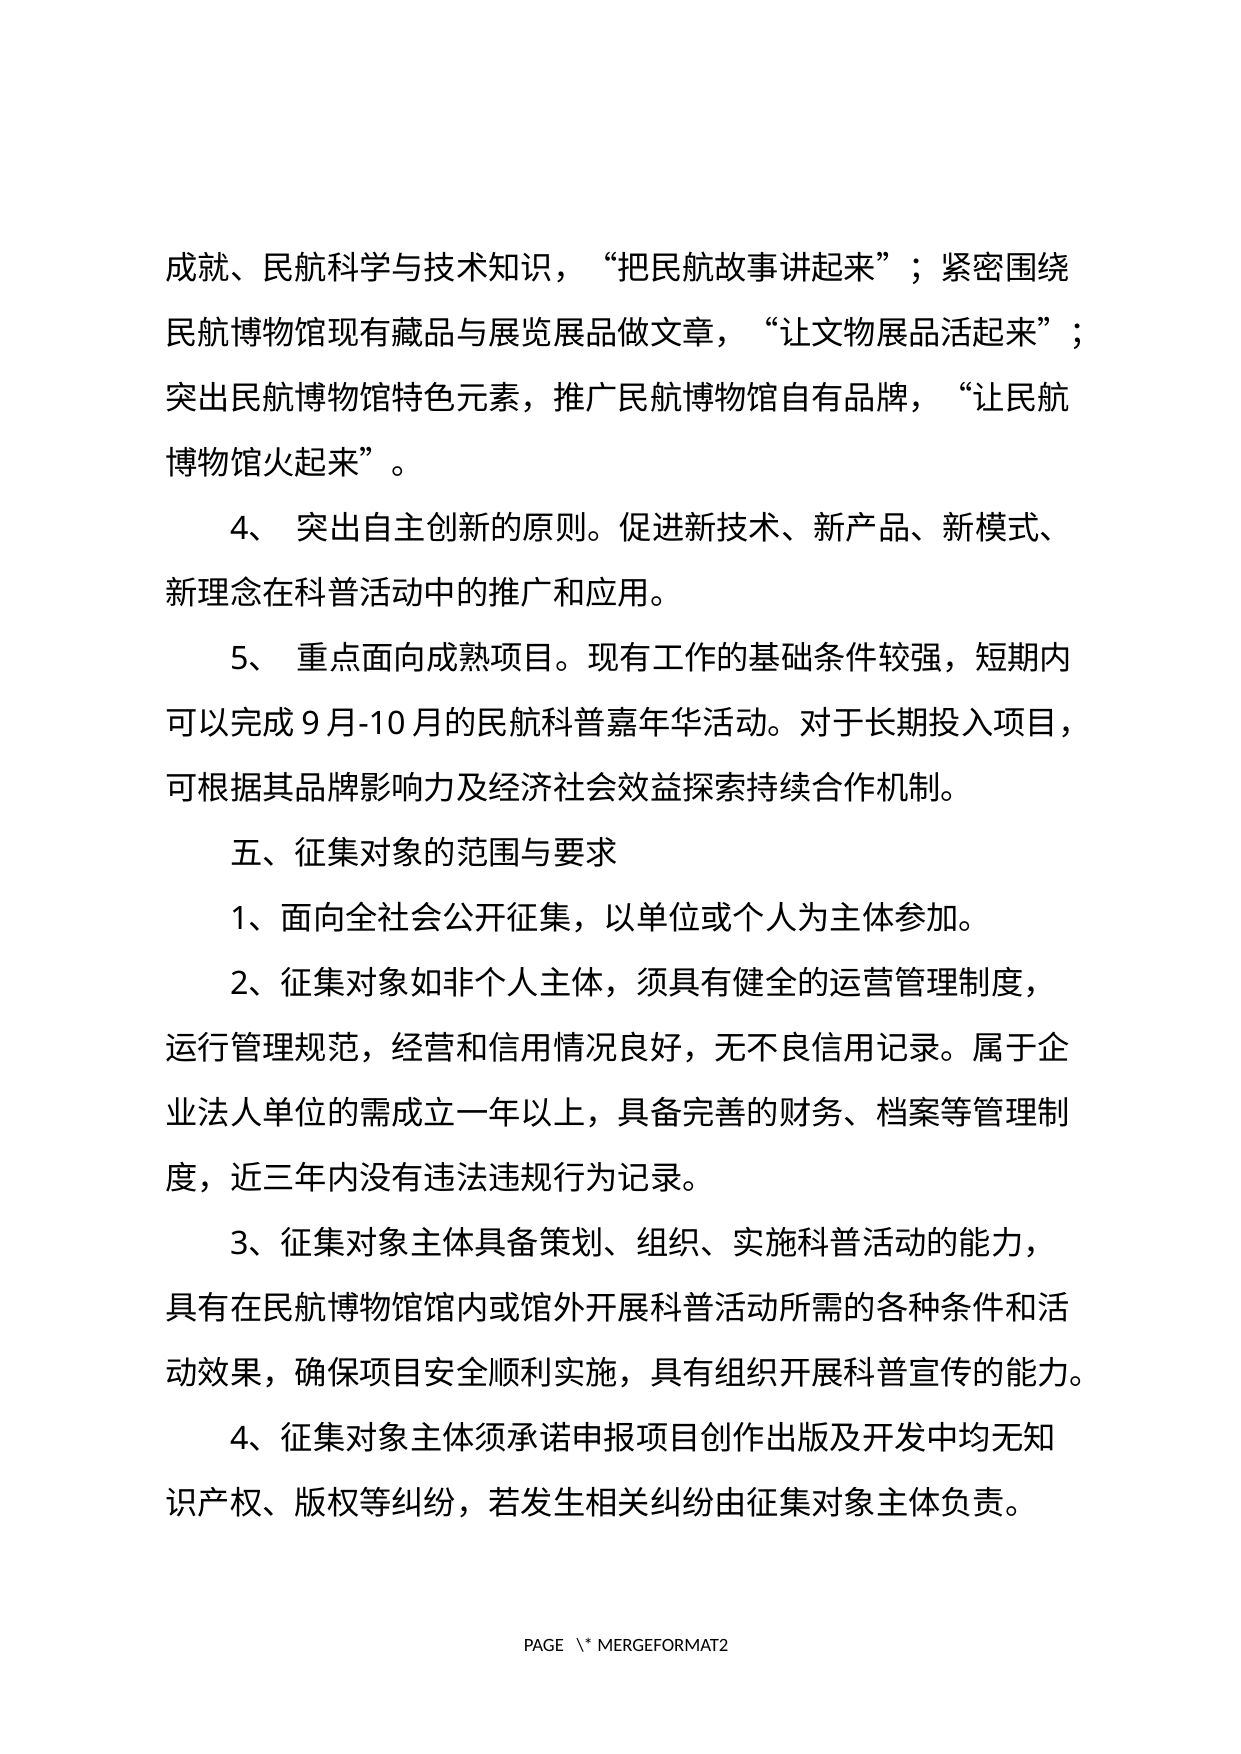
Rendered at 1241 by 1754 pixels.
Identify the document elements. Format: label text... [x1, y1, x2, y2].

text 2、征集对象如非个人主体，须具有健全的运营管理制度，运行管理规范，经营和信用情况良好，无不良信用记录。属于企业法人单位的需成立一年以上，具备完善的财务、档案等管理制度，近三年内没有违法违规行为记录。 [165, 948, 1087, 1208]
text 1、面向全社会公开征集，以单位或个人为主体参加。 [165, 883, 1087, 948]
list 突出自主创新的原则。促进新技术、新产品、新模式、新理念在科普活动中的推广和应用。 [165, 493, 1087, 623]
text 3、征集对象主体具备策划、组织、实施科普活动的能力，具有在民航博物馆馆内或馆外开展科普活动所需的各种条件和活动效果，确保项目安全顺利实施，具有组织开展科普宣传的能力。 [165, 1208, 1087, 1403]
list 征集对象的范围与要求 [230, 818, 1087, 883]
text 4、征集对象主体须承诺申报项目创作出版及开发中均无知识产权、版权等纠纷，若发生相关纠纷由征集对象主体负责。 [165, 1403, 1087, 1533]
list 重点面向成熟项目。现有工作的基础条件较强，短期内可以完成9月-10月的民航科普嘉年华活动。对于长期投入项目，可根据其品牌影响力及经济社会效益探索持续合作机制。 [165, 623, 1087, 818]
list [165, 233, 1087, 493]
